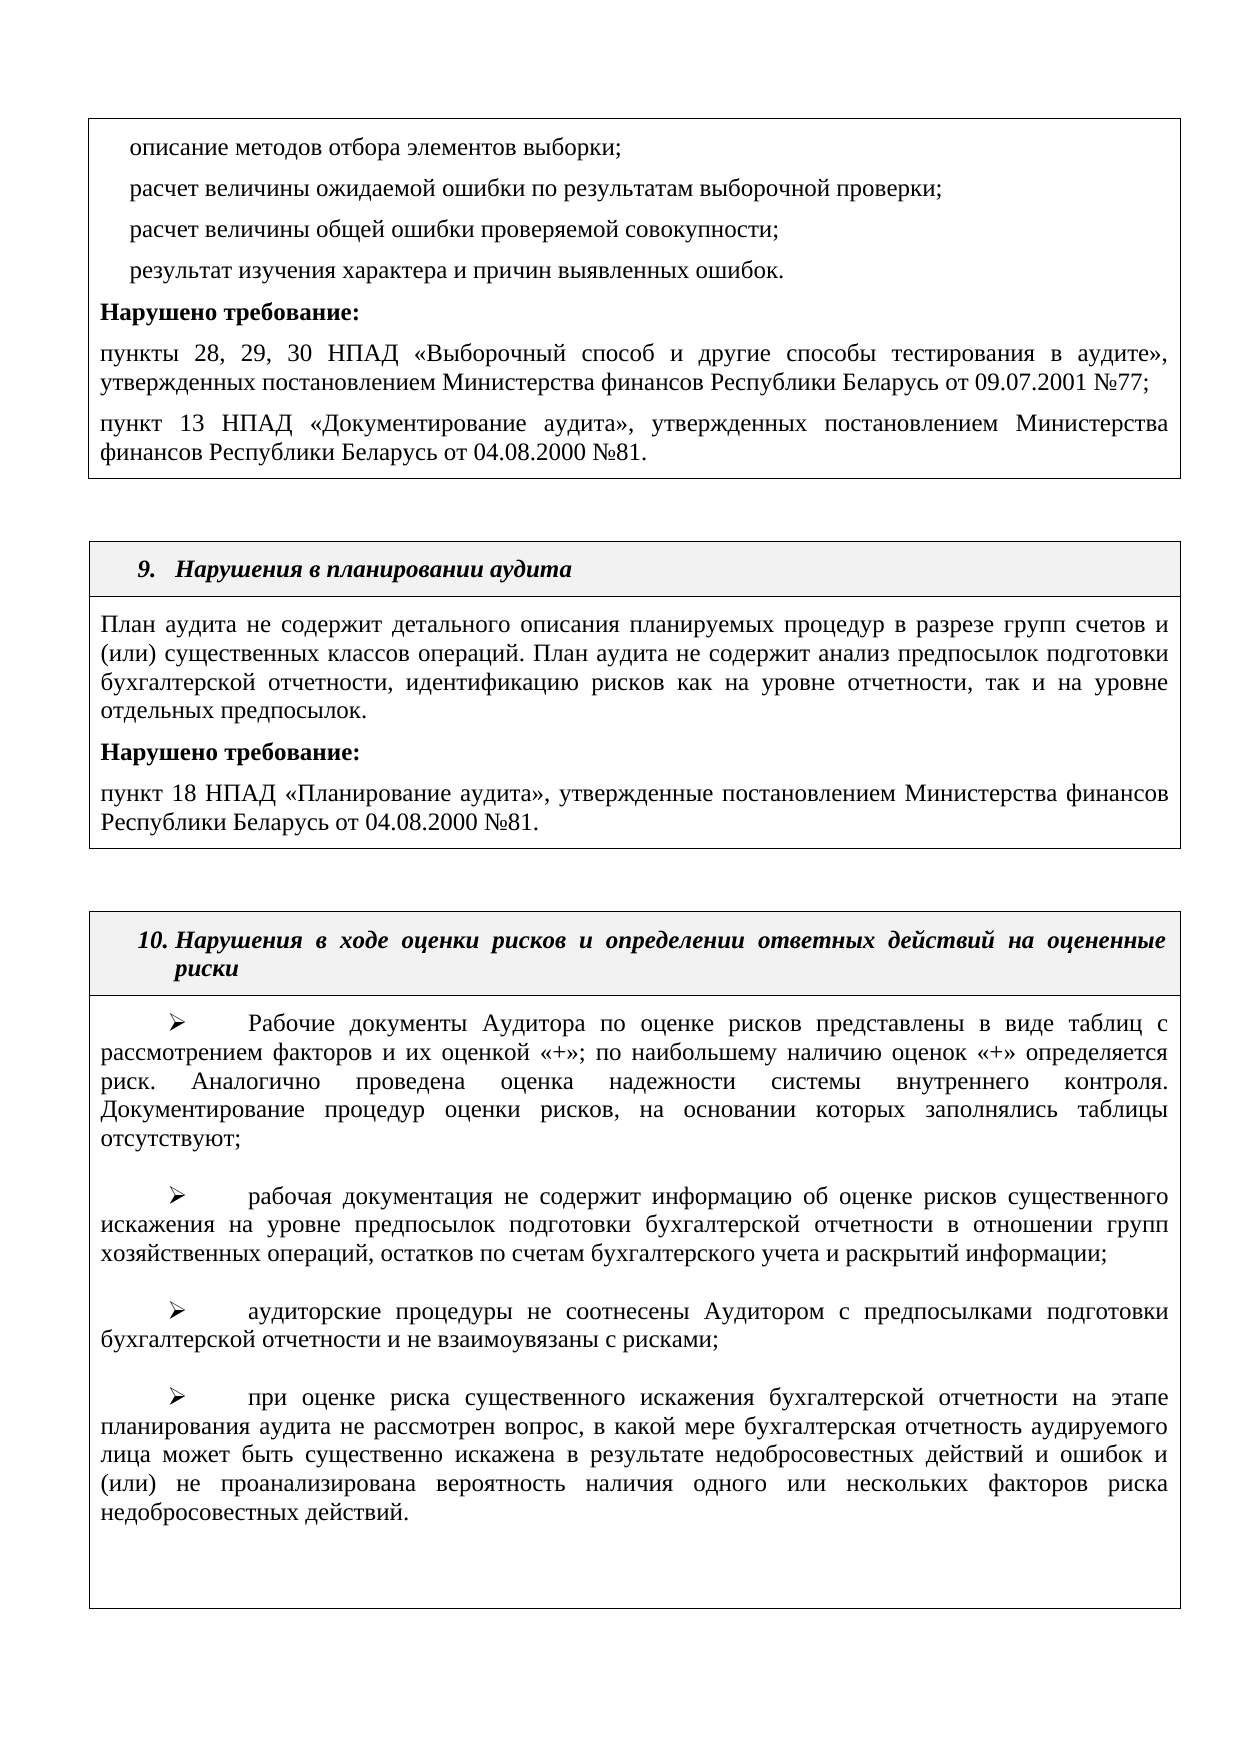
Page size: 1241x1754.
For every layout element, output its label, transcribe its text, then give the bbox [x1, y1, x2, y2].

table_cell План аудита не содержит детального описания планируемых процедур в разрезе групп счетов и (или) существенных классов операций. План аудита не содержит анализ предпосылок подготовки бухгалтерской отчетности, идентификацию рисков как на уровне отчетности, так и на уровне отдельных предпосылок. Нарушено требование: пункт 18 НПАД «Планирование аудита», утвержденные постановлением Министерства финансов Республики Беларусь от 04.08.2000 №81. [90, 597, 1180, 848]
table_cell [89, 119, 1180, 478]
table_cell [90, 996, 1180, 1608]
table_header Нарушения в ходе оценки рисков и определении ответных действий на оцененные риски [90, 912, 1180, 995]
table_header Нарушения в планировании аудита [90, 542, 1180, 596]
